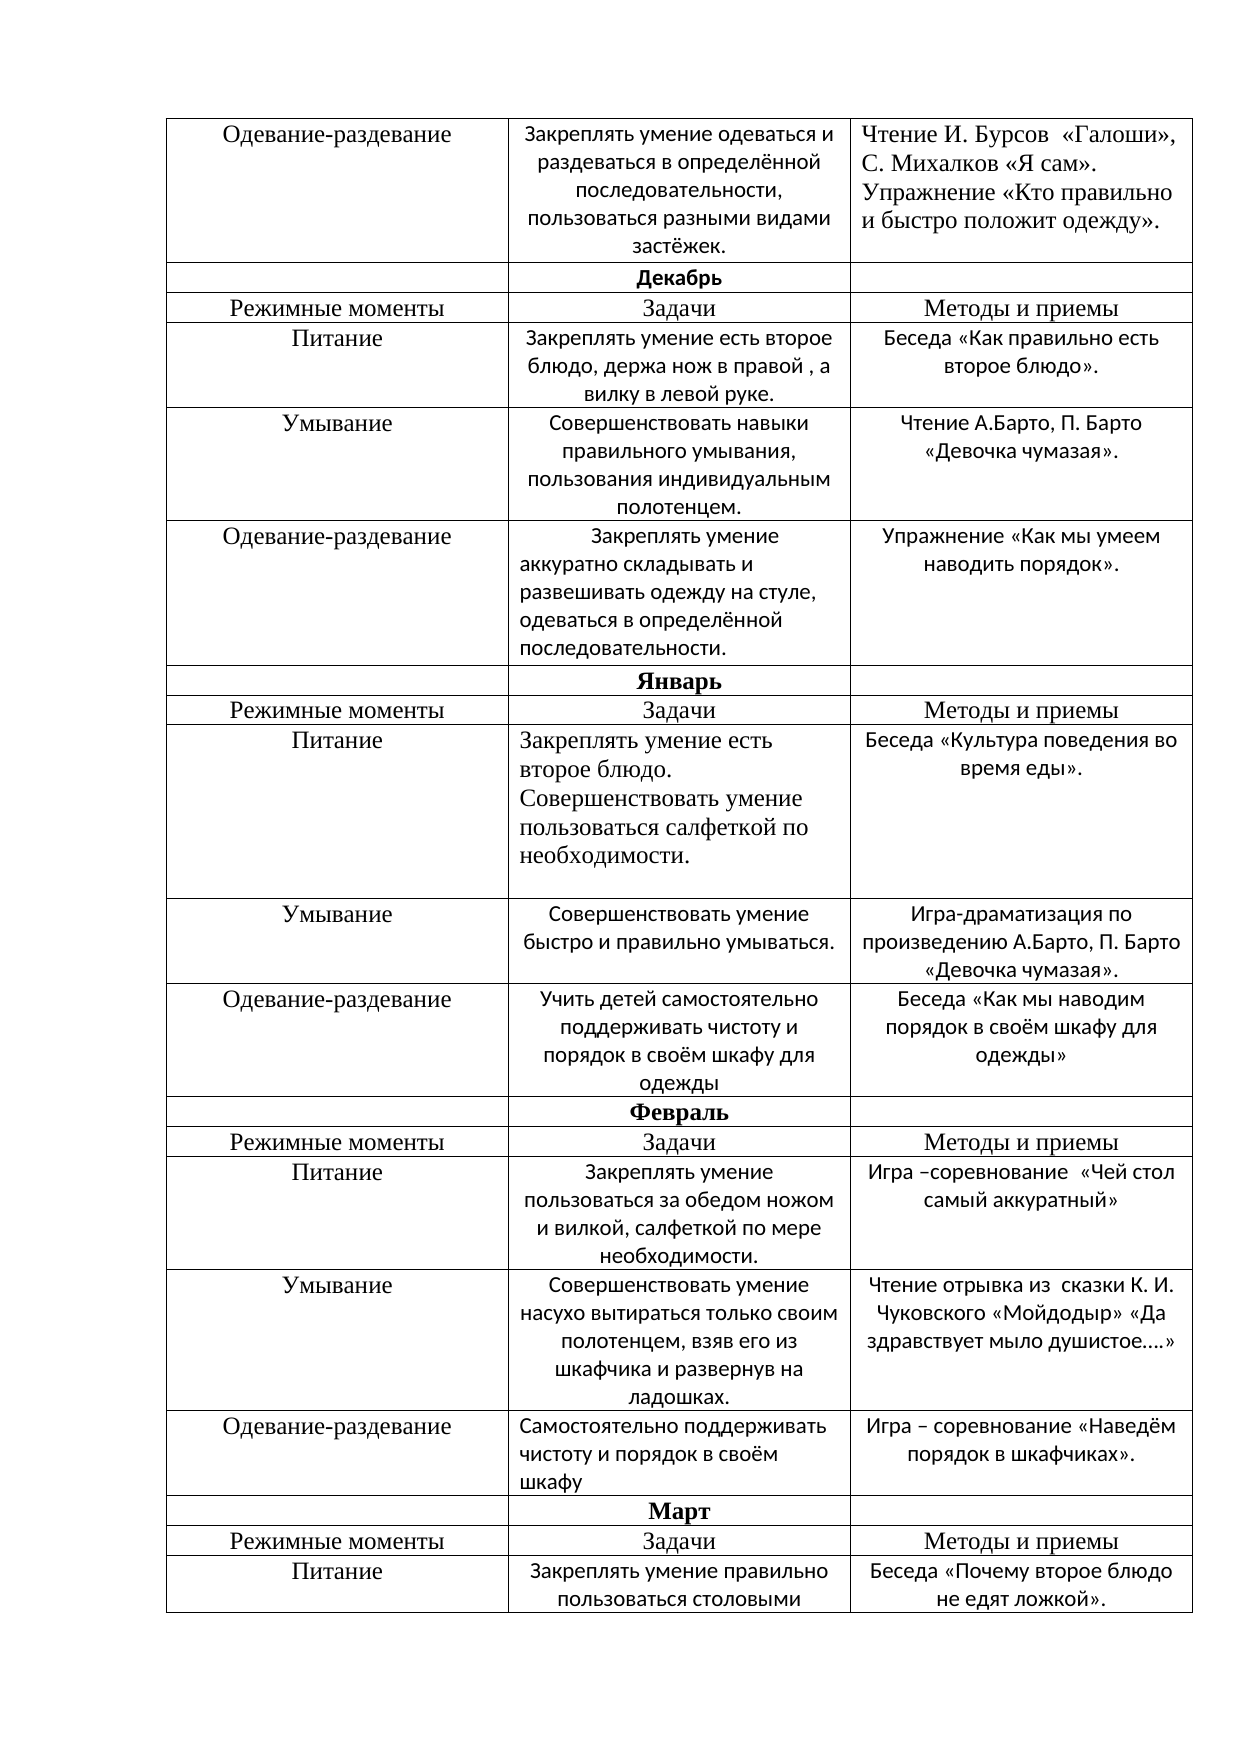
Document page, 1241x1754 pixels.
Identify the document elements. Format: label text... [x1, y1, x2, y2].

table_cell Задачи [509, 696, 850, 724]
table_cell Закреплять умение есть второе блюдо, держа нож в правой , а вилку в левой руке. [509, 323, 584, 407]
table_cell Беседа «Как мы наводим порядок в своём шкафу для одежды» [851, 984, 1192, 1096]
table_cell [851, 1496, 1192, 1525]
table_cell Умывание [167, 1270, 508, 1410]
table_cell Закреплять умение есть второе блюдо, держа нож в правой , а вилку в левой руке. [775, 323, 850, 407]
table_cell Питание [167, 323, 508, 407]
table_cell Методы и приемы [851, 1127, 1192, 1156]
table_cell Задачи [509, 1127, 850, 1156]
table_cell Чтение отрывка из сказки К. И. Чуковского «Мойдодыр» «Да здравствует мыло душистое….» [851, 1270, 1192, 1410]
table_cell Методы и приемы [851, 293, 1192, 322]
table_cell Режимные моменты [167, 696, 508, 724]
table_cell Игра – соревнование «Наведём порядок в шкафчиках». [851, 1411, 1192, 1495]
table_cell Методы и приемы [851, 1526, 1192, 1555]
table_cell Задачи [509, 1526, 850, 1555]
table_cell Беседа «Культура поведения во время еды». [851, 725, 1192, 898]
table_cell Питание [167, 725, 508, 898]
table_cell Январь [509, 666, 850, 694]
table_cell Питание [167, 1556, 508, 1612]
table_cell Режимные моменты [167, 1526, 508, 1555]
table_cell Беседа «Почему второе блюдо не едят ложкой». [851, 1556, 936, 1612]
table_cell Закреплять умение аккуратно складывать и развешивать одежду на стуле, одеваться в определённой последовательности. [509, 521, 850, 665]
table_cell Одевание-раздевание [167, 984, 508, 1096]
table_cell Игра-драматизация по произведению А.Барто, П. Барто «Девочка чумазая». [1119, 899, 1192, 983]
table_cell Февраль [509, 1097, 850, 1126]
table_cell [167, 1097, 508, 1126]
table_cell Упражнение «Как мы умеем наводить порядок». [851, 521, 1192, 665]
table_cell Режимные моменты [167, 1127, 508, 1156]
table_cell Закреплять умение пользоваться за обедом ножом и вилкой, салфеткой по мере необходимости. [759, 1157, 850, 1269]
table_cell Умывание [167, 899, 508, 983]
table_cell Совершенствовать навыки правильного умывания, пользования индивидуальным полотенцем. [742, 408, 850, 520]
table_cell Беседа «Как правильно есть второе блюдо». [851, 323, 1192, 407]
table_cell [167, 666, 508, 694]
table_cell Совершенствовать умение быстро и правильно умываться. [509, 899, 850, 983]
table_cell [851, 1097, 1192, 1126]
table_cell Одевание-раздевание [167, 1411, 508, 1495]
table_cell Закреплять умение есть второе блюдо. Совершенствовать умение пользоваться салфеткой по необходимости. [509, 725, 850, 898]
table_cell Методы и приемы [851, 696, 1192, 724]
table_cell Чтение А.Барто, П. Барто «Девочка чумазая». [851, 408, 1192, 520]
table_cell [167, 1496, 508, 1525]
table_cell Декабрь [509, 263, 850, 292]
table_cell [167, 263, 508, 292]
table_cell Чтение И. Бурсов «Галоши», С. Михалков «Я сам». Упражнение «Кто правильно и быстро положит одежду». [851, 119, 1192, 262]
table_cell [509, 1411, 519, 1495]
table_cell Задачи [509, 293, 850, 322]
table_cell Режимные моменты [167, 293, 508, 322]
table_cell [851, 263, 1192, 292]
table_cell [851, 666, 1192, 694]
table_cell Совершенствовать умение насухо вытираться только своим полотенцем, взяв его из шкафчика и развернув на ладошках. [730, 1270, 850, 1410]
table_cell Умывание [167, 408, 508, 520]
table_cell Учить детей самостоятельно поддерживать чистоту и порядок в своём шкафу для одежды [509, 984, 639, 1096]
table_cell Одевание-раздевание [167, 521, 508, 665]
table_cell Беседа «Почему второе блюдо не едят ложкой». [1106, 1556, 1192, 1612]
table_cell Игра –соревнование «Чей стол самый аккуратный» [851, 1157, 1192, 1269]
table_cell Совершенствовать навыки правильного умывания, пользования индивидуальным полотенцем. [509, 408, 616, 520]
table_cell Питание [167, 1157, 508, 1269]
table_cell Самостоятельно поддерживать чистоту и порядок в своём шкафу [582, 1411, 850, 1495]
table_cell Игра-драматизация по произведению А.Барто, П. Барто «Девочка чумазая». [851, 899, 924, 983]
table_cell Одевание-раздевание [167, 119, 508, 262]
table_cell Март [509, 1496, 850, 1525]
table_cell Закреплять умение пользоваться за обедом ножом и вилкой, салфеткой по мере необходимости. [509, 1157, 599, 1269]
table_cell Учить детей самостоятельно поддерживать чистоту и порядок в своём шкафу для одежды [719, 984, 850, 1096]
table_cell Закреплять умение одеваться и раздеваться в определённой последовательности, пользоваться разными видами застёжек. [509, 119, 850, 262]
table_cell Совершенствовать умение насухо вытираться только своим полотенцем, взяв его из шкафчика и развернув на ладошках. [509, 1270, 628, 1410]
